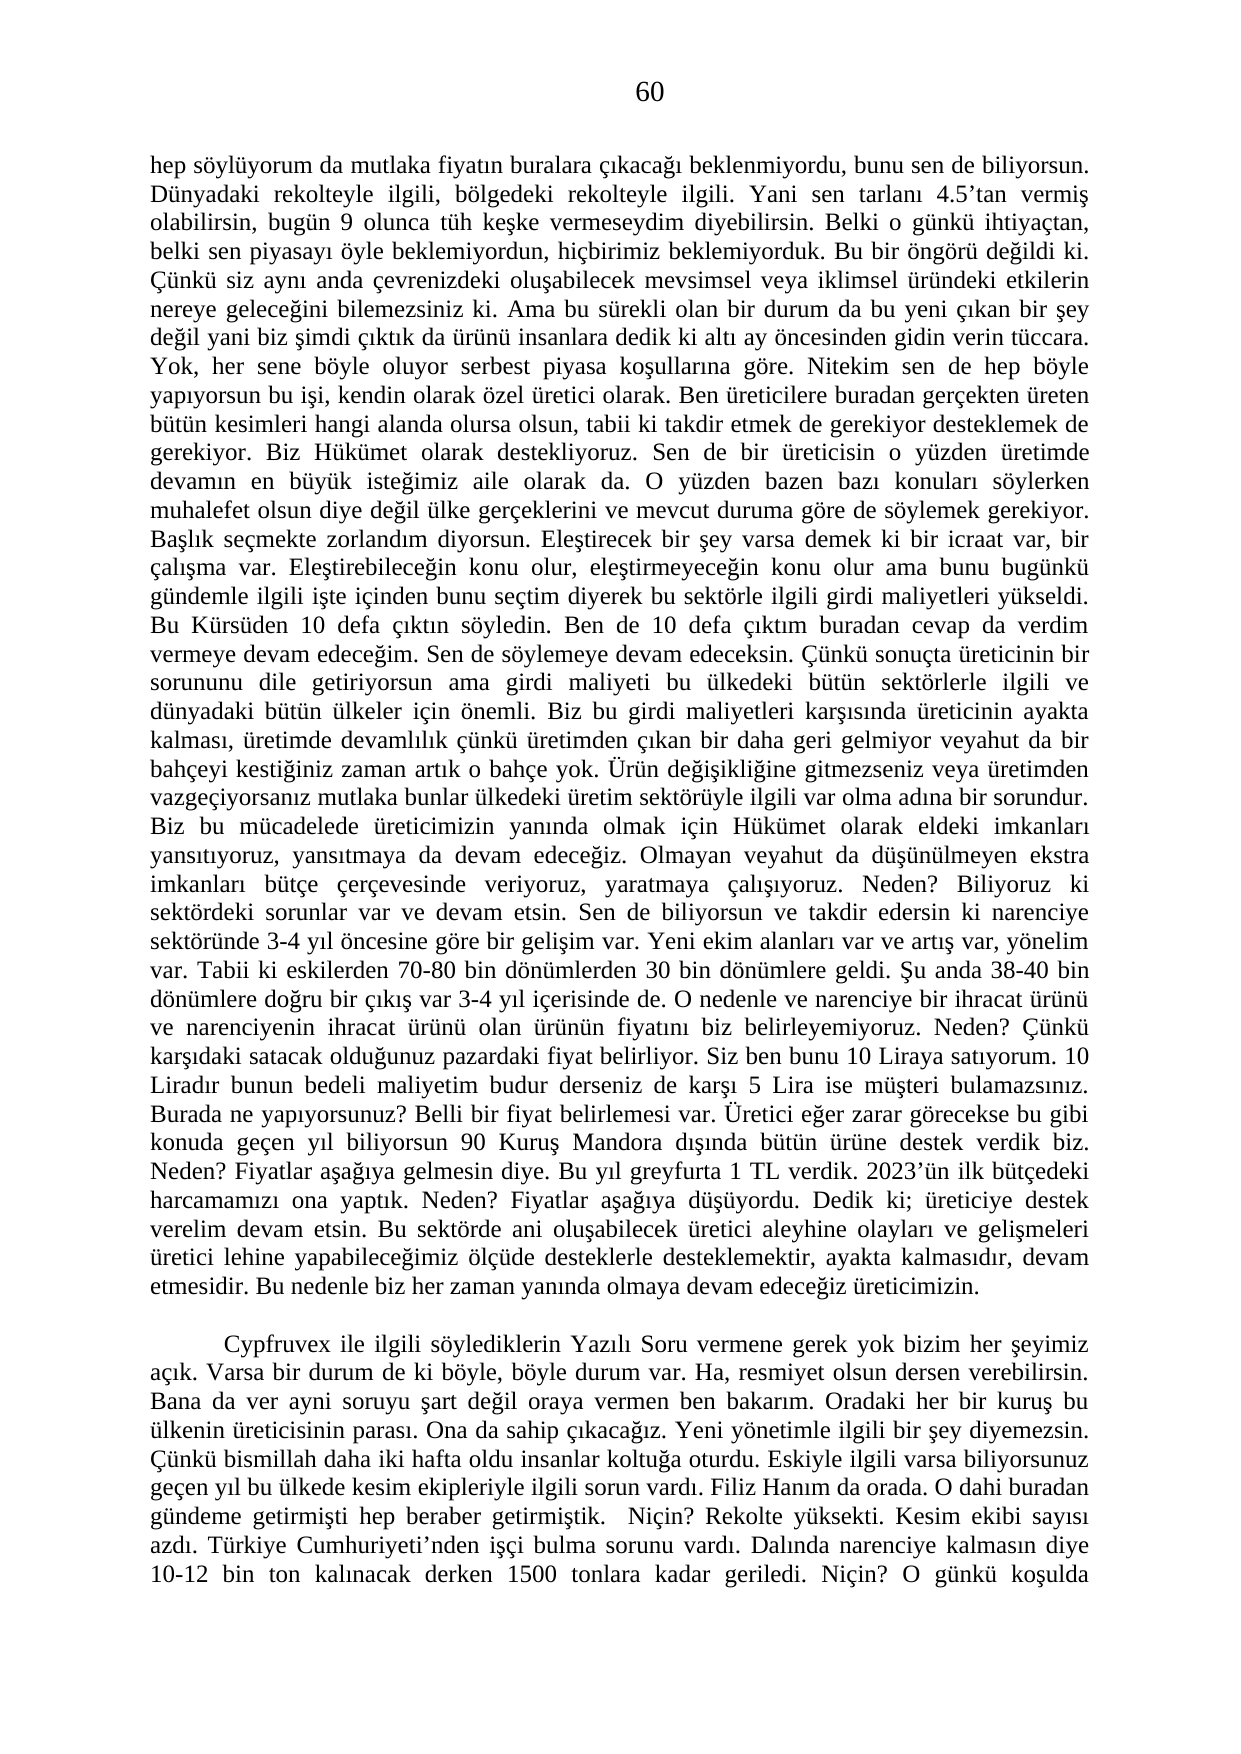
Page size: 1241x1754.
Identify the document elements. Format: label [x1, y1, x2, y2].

text [150, 150, 1090, 1300]
text [150, 1329, 1090, 1587]
